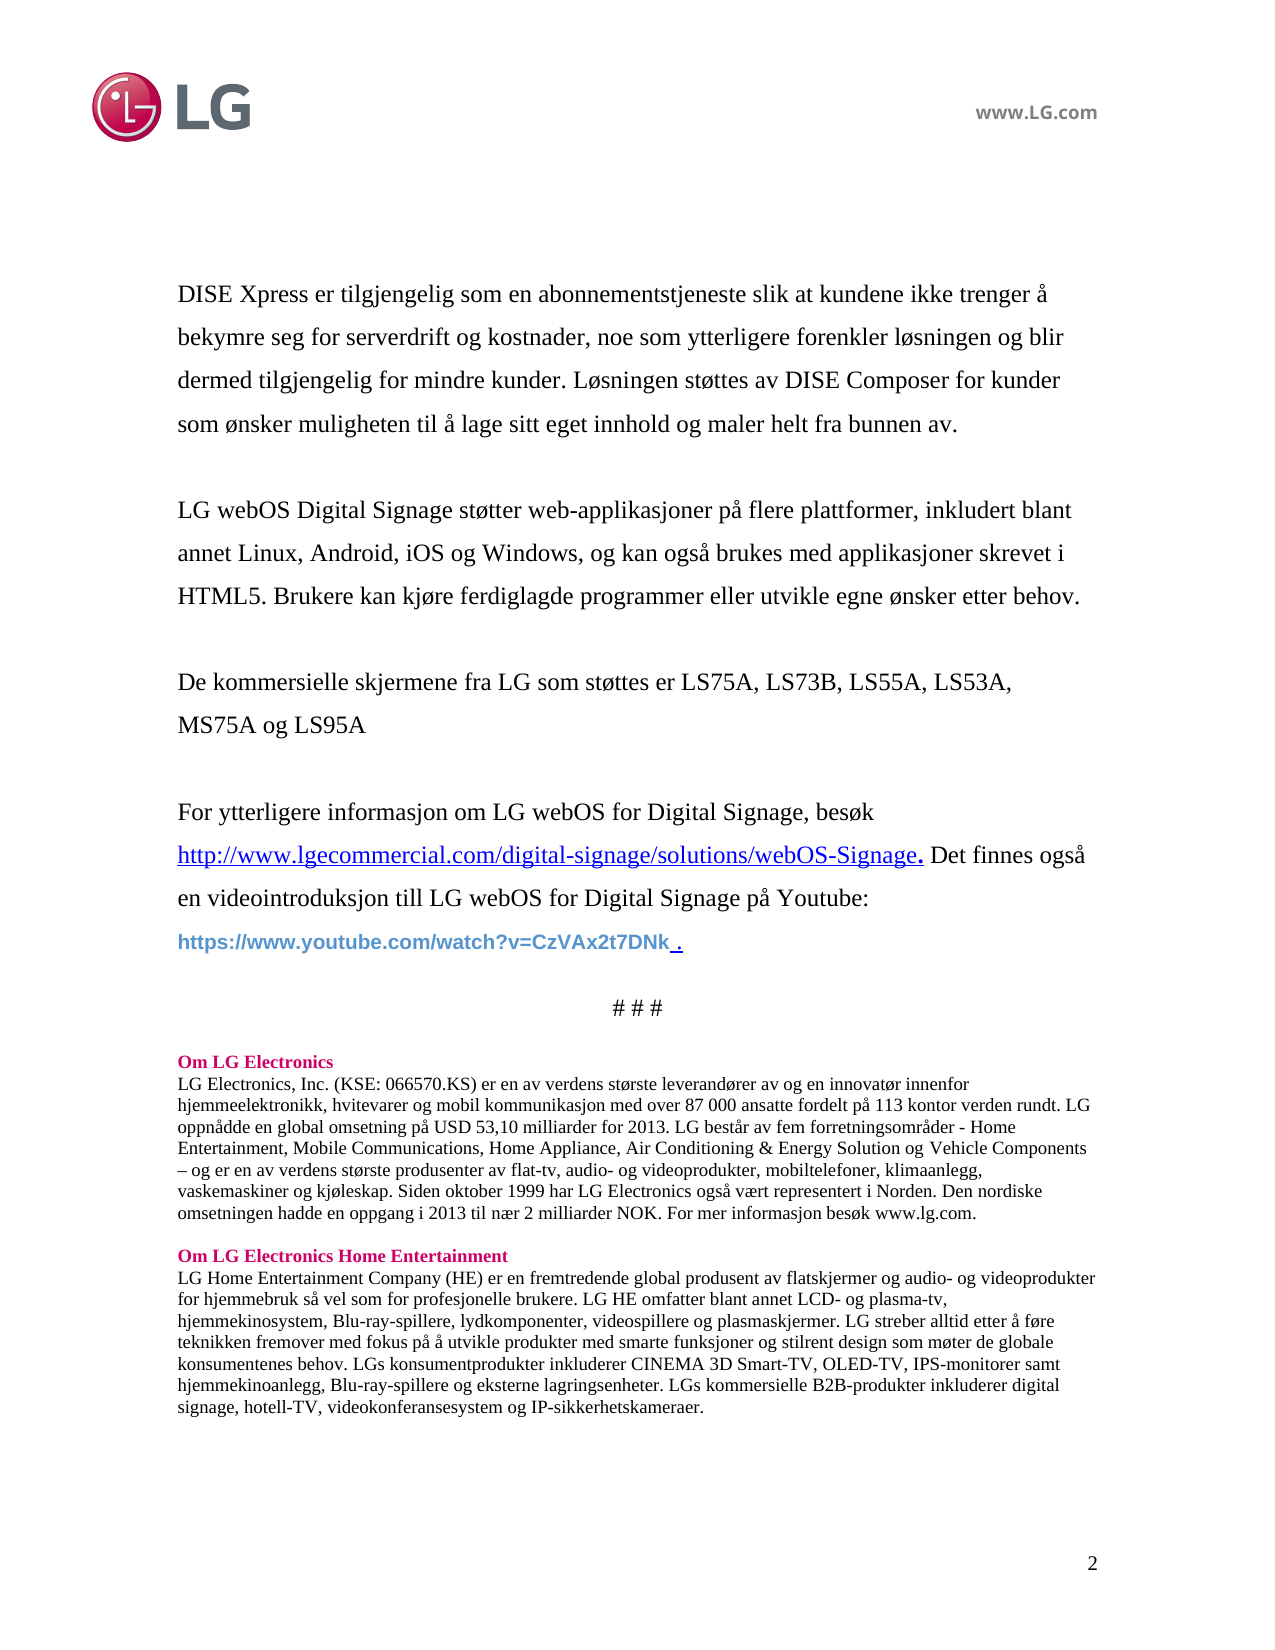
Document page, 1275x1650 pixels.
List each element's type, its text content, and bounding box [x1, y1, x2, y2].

text For ytterligere informasjon om LG webOS for Digital Signage, besøk http://www.lgecommercial.com/digital-signage/solutions/webOS-Signage. Det finnes også en videointroduksjon till LG webOS for Digital Signage på Youtube: https://www.youtube.com/watch?v=CzVAx2t7DNk . [177, 797, 1098, 955]
text Om LG Electronics LG Electronics, Inc. (KSE: 066570.KS) er en av verdens største leverandører av og en innovatør innenfor hjemmeelektronikk, hvitevarer og mobil kommunikasjon med over 87 000 ansatte fordelt på 113 kontor verden rundt. LG oppnådde en global omsetning på USD 53,10 milliarder for 2013. LG består av fem forretningsområder - Home Entertainment, Mobile Communications, Home Appliance, Air Conditioning & Energy Solution og Vehicle Components – og er en av verdens største produsenter av flat-tv, audio- og videoprodukter, mobiltelefoner, klimaanlegg, vaskemaskiner og kjøleskap. Siden oktober 1999 har LG Electronics også vært representert i Norden. Den nordiske omsetningen hadde en oppgang i 2013 til nær 2 milliarder NOK. For mer informasjon besøk www.lg.com. [177, 1051, 1098, 1223]
text LG webOS Digital Signage støtter web-applikasjoner på flere plattformer, inkludert blant annet Linux, Android, iOS og Windows, og kan også brukes med applikasjoner skrevet i HTML5. Brukere kan kjøre ferdiglagde programmer eller utvikle egne ønsker etter behov. [177, 495, 1098, 610]
text De kommersielle skjermene fra LG som støttes er LS75A, LS73B, LS55A, LS53A, MS75A og LS95A [177, 667, 1098, 739]
text # # # [177, 993, 1098, 1022]
text Om LG Electronics Home Entertainment LG Home Entertainment Company (HE) er en fremtredende global produsent av flatskjermer og audio- og videoprodukter for hjemmebruk så vel som for profesjonelle brukere. LG HE omfatter blant annet LCD- og plasma-tv, hjemmekinosystem, Blu-ray-spillere, lydkomponenter, videospillere og plasmaskjermer. LG streber alltid etter å føre teknikken fremover med fokus på å utvikle produkter med smarte funksjoner og stilrent design som møter de globale konsumentenes behov. LGs konsumentprodukter inkluderer CINEMA 3D Smart-TV, OLED-TV, IPS-monitorer samt hjemmekinoanlegg, Blu-ray-spillere og eksterne lagringsenheter. LGs kommersielle B2B-produkter inkluderer digital signage, hotell-TV, videokonferansesystem og IP-sikkerhetskameraer. [177, 1245, 1098, 1417]
text DISE Xpress er tilgjengelig som en abonnementstjeneste slik at kundene ikke trenger å bekymre seg for serverdrift og kostnader, noe som ytterligere forenkler løsningen og blir dermed tilgjengelig for mindre kunder. Løsningen støttes av DISE Composer for kunder som ønsker muligheten til å lage sitt eget innhold og maler helt fra bunnen av. [177, 279, 1098, 437]
picture [90, 70, 252, 143]
